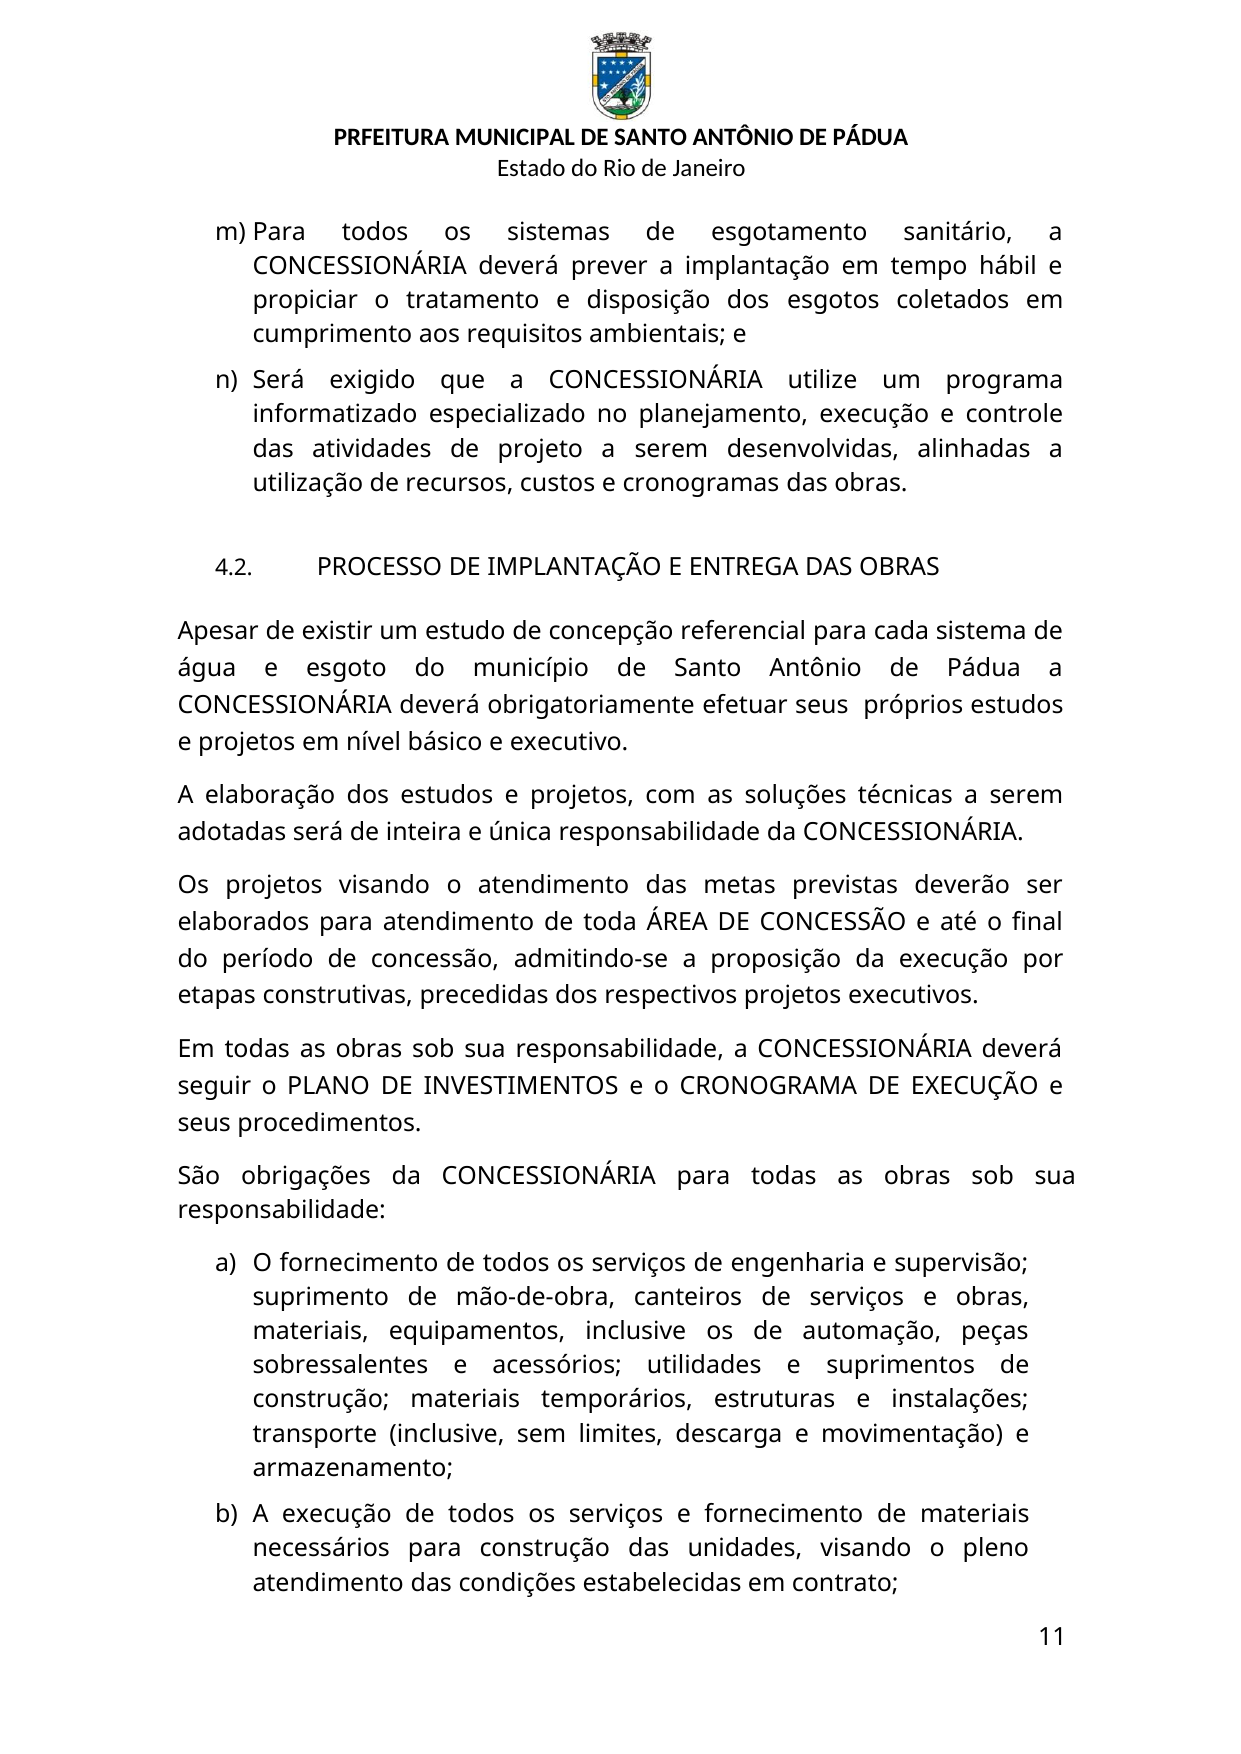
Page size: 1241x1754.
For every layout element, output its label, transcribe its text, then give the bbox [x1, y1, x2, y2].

text Os projetos visando o atendimento das metas previstas deverão ser elaborados para atendimento de toda ÁREA DE CONCESSÃO e até o final do período de concessão, admitindo-se a proposição da execução por etapas construtivas, precedidas dos respectivos projetos executivos. [177, 867, 1064, 1011]
text A elaboração dos estudos e projetos, com as soluções técnicas a serem adotadas será de inteira e única responsabilidade da CONCESSIONÁRIA. [177, 777, 1064, 848]
text Apesar de existir um estudo de concepção referencial para cada sistema de água e esgoto do município de Santo Antônio de Pádua a CONCESSIONÁRIA deverá obrigatoriamente efetuar seus próprios estudos e projetos em nível básico e executivo. [177, 613, 1063, 757]
text São obrigações da CONCESSIONÁRIA para todas as obras sob sua responsabilidade: [177, 1158, 1076, 1226]
list A execução de todos os serviços e fornecimento de materiais necessários para construção das unidades, visando o pleno atendimento das condições estabelecidas em contrato; [215, 1496, 1029, 1598]
list PROCESSO DE IMPLANTAÇÃO E ENTREGA DAS OBRAS [215, 549, 1076, 583]
list Será exigido que a CONCESSIONÁRIA utilize um programa informatizado especializado no planejamento, execução e controle das atividades de projeto a serem desenvolvidas, alinhadas a utilização de recursos, custos e cronogramas das obras. [215, 362, 1063, 498]
list Para todos os sistemas de esgotamento sanitário, a CONCESSIONÁRIA deverá prever a implantação em tempo hábil e propiciar o tratamento e disposição dos esgotos coletados em cumprimento aos requisitos ambientais; e [215, 213, 1063, 350]
text Em todas as obras sob sua responsabilidade, a CONCESSIONÁRIA deverá seguir o PLANO DE INVESTIMENTOS e o CRONOGRAMA DE EXECUÇÃO e seus procedimentos. [177, 1031, 1064, 1138]
list O fornecimento de todos os serviços de engenharia e supervisão; suprimento de mão-de-obra, canteiros de serviços e obras, materiais, equipamentos, inclusive os de automação, peças sobressalentes e acessórios; utilidades e suprimentos de construção; materiais temporários, estruturas e instalações; transporte (inclusive, sem limites, descarga e movimentação) e armazenamento; [215, 1245, 1029, 1483]
picture [587, 30, 655, 122]
